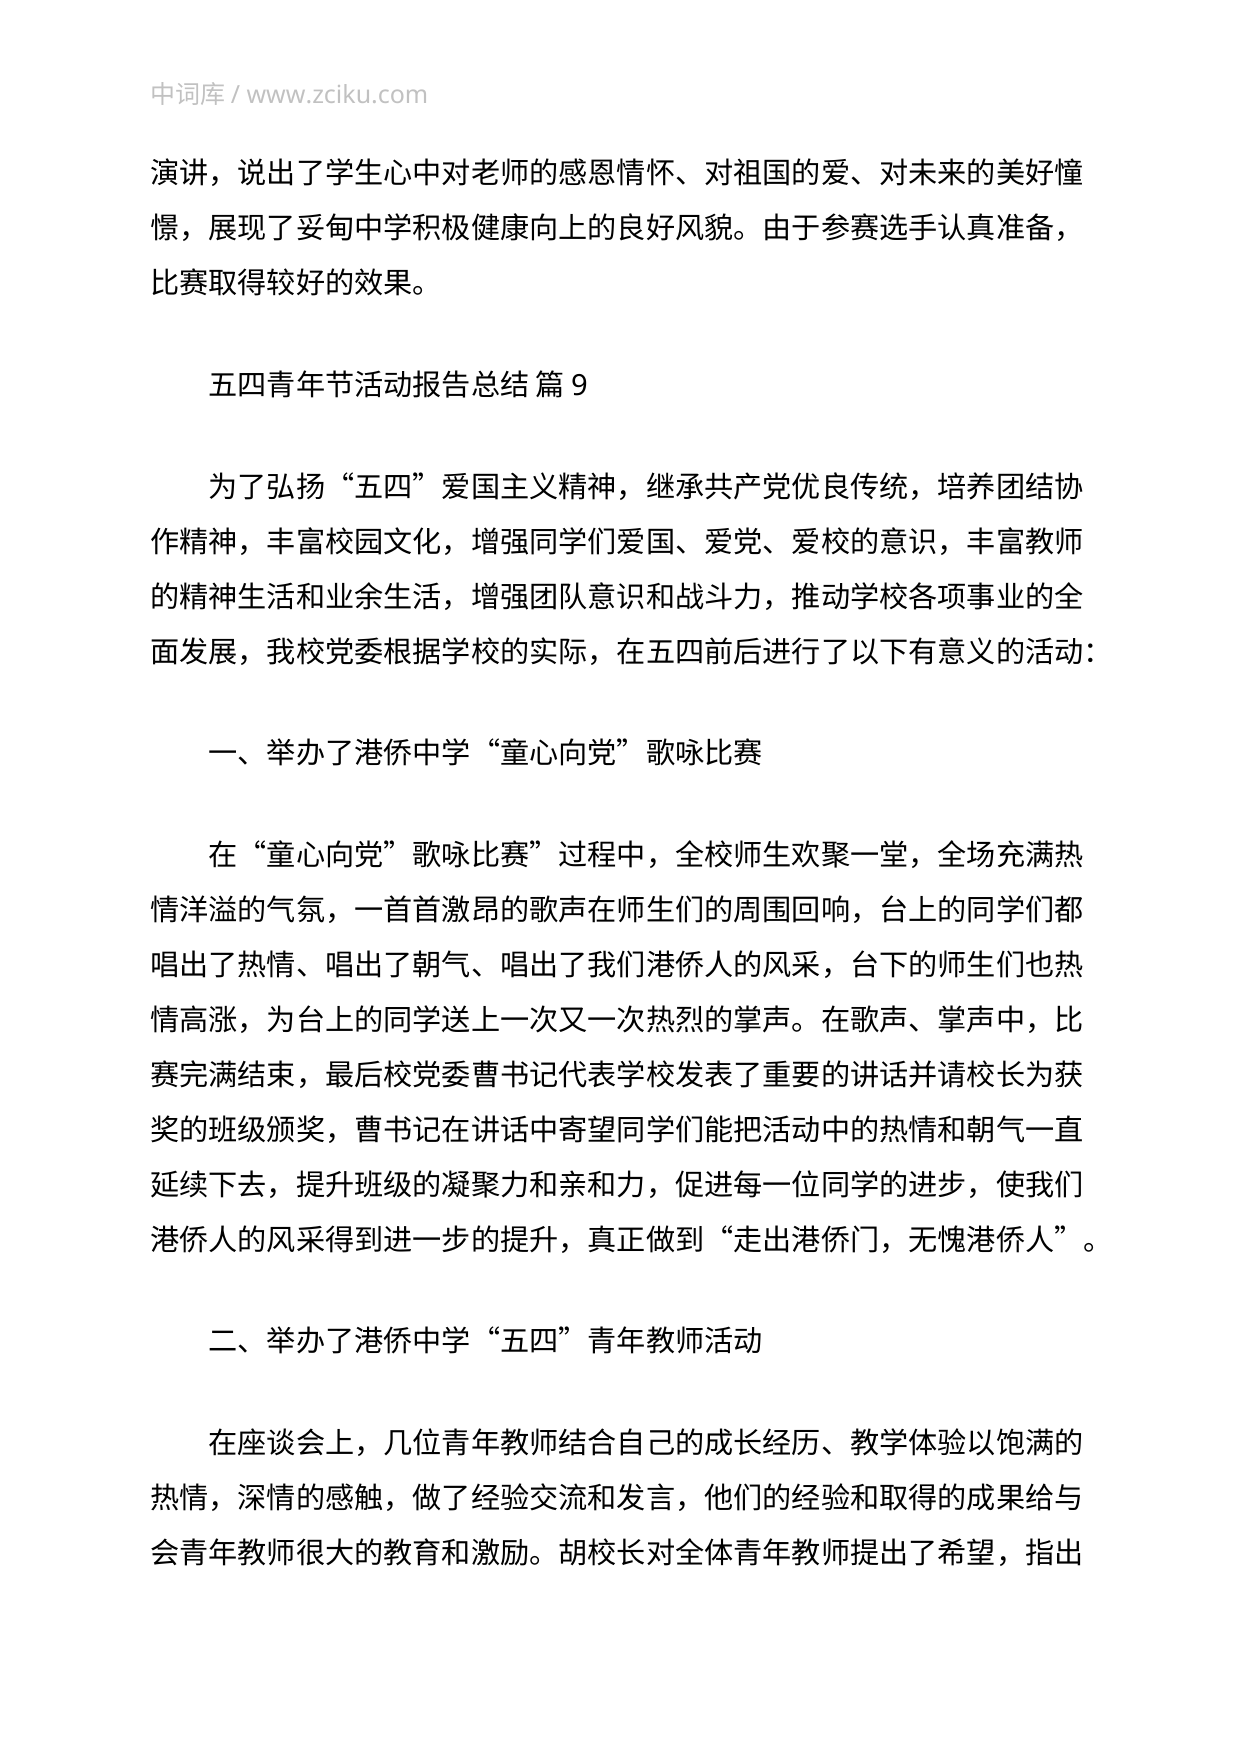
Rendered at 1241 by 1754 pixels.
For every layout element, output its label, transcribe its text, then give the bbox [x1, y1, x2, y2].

text 为了弘扬“五四”爱国主义精神，继承共产党优良传统，培养团结协作精神，丰富校园文化，增强同学们爱国、爱党、爱校的意识，丰富教师的精神生活和业余生活，增强团队意识和战斗力，推动学校各项事业的全面发展，我校党委根据学校的实际，在五四前后进行了以下有意义的活动： [150, 463, 1090, 671]
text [150, 150, 1090, 302]
text 二、举办了港侨中学“五四”青年教师活动 [150, 1318, 1090, 1360]
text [150, 1419, 1090, 1572]
text 在“童心向党”歌咏比赛”过程中，全校师生欢聚一堂，全场充满热情洋溢的气氛，一首首激昂的歌声在师生们的周围回响，台上的同学们都唱出了热情、唱出了朝气、唱出了我们港侨人的风采，台下的师生们也热情高涨，为台上的同学送上一次又一次热烈的掌声。在歌声、掌声中，比赛完满结束，最后校党委曹书记代表学校发表了重要的讲话并请校长为获奖的班级颁奖，曹书记在讲话中寄望同学们能把活动中的热情和朝气一直延续下去，提升班级的凝聚力和亲和力，促进每一位同学的进步，使我们港侨人的风采得到进一步的提升，真正做到“走出港侨门，无愧港侨人”。 [150, 832, 1090, 1258]
text 五四青年节活动报告总结 篇9 [150, 362, 1090, 404]
text 一、举办了港侨中学“童心向党”歌咏比赛 [150, 730, 1090, 772]
